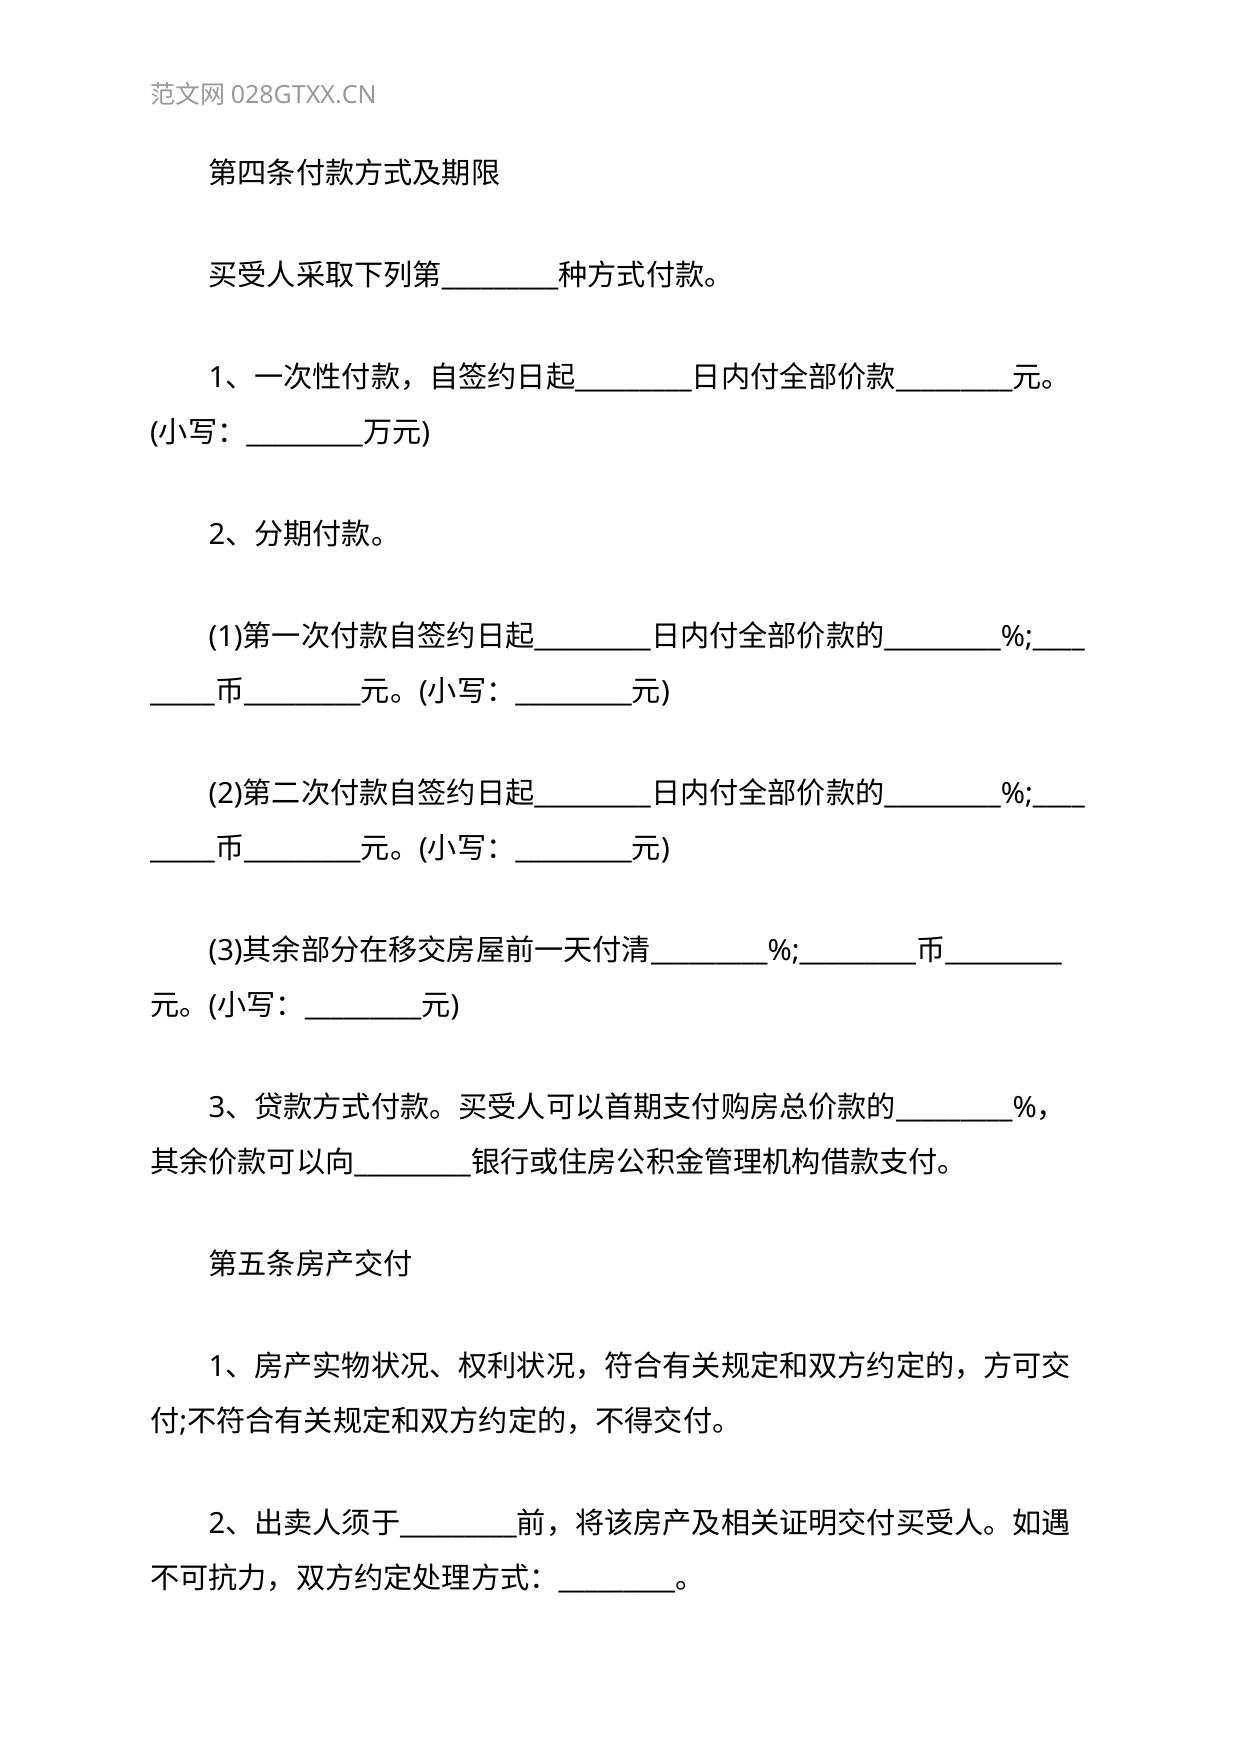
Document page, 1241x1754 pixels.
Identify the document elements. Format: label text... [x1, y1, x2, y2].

text 买受人采取下列第_________种方式付款。 [150, 252, 1090, 294]
text 1、房产实物状况、权利状况，符合有关规定和双方约定的，方可交付;不符合有关规定和双方约定的，不得交付。 [150, 1342, 1090, 1440]
text (2)第二次付款自签约日起_________日内付全部价款的_________%;_________币_________元。(小写：_________元) [150, 770, 1090, 867]
text (3)其余部分在移交房屋前一天付清_________%;_________币_________元。(小写：_________元) [150, 927, 1090, 1024]
text 第四条付款方式及期限 [150, 150, 1090, 192]
text 1、一次性付款，自签约日起_________日内付全部价款_________元。(小写：_________万元) [150, 354, 1090, 451]
text 2、分期付款。 [150, 511, 1090, 553]
text 2、出卖人须于_________前，将该房产及相关证明交付买受人。如遇不可抗力，双方约定处理方式：_________。 [150, 1499, 1090, 1597]
text 3、贷款方式付款。买受人可以首期支付购房总价款的_________%，其余价款可以向_________银行或住房公积金管理机构借款支付。 [150, 1084, 1090, 1181]
text 第五条房产交付 [150, 1241, 1090, 1283]
text (1)第一次付款自签约日起_________日内付全部价款的_________%;_________币_________元。(小写：_________元) [150, 613, 1090, 710]
